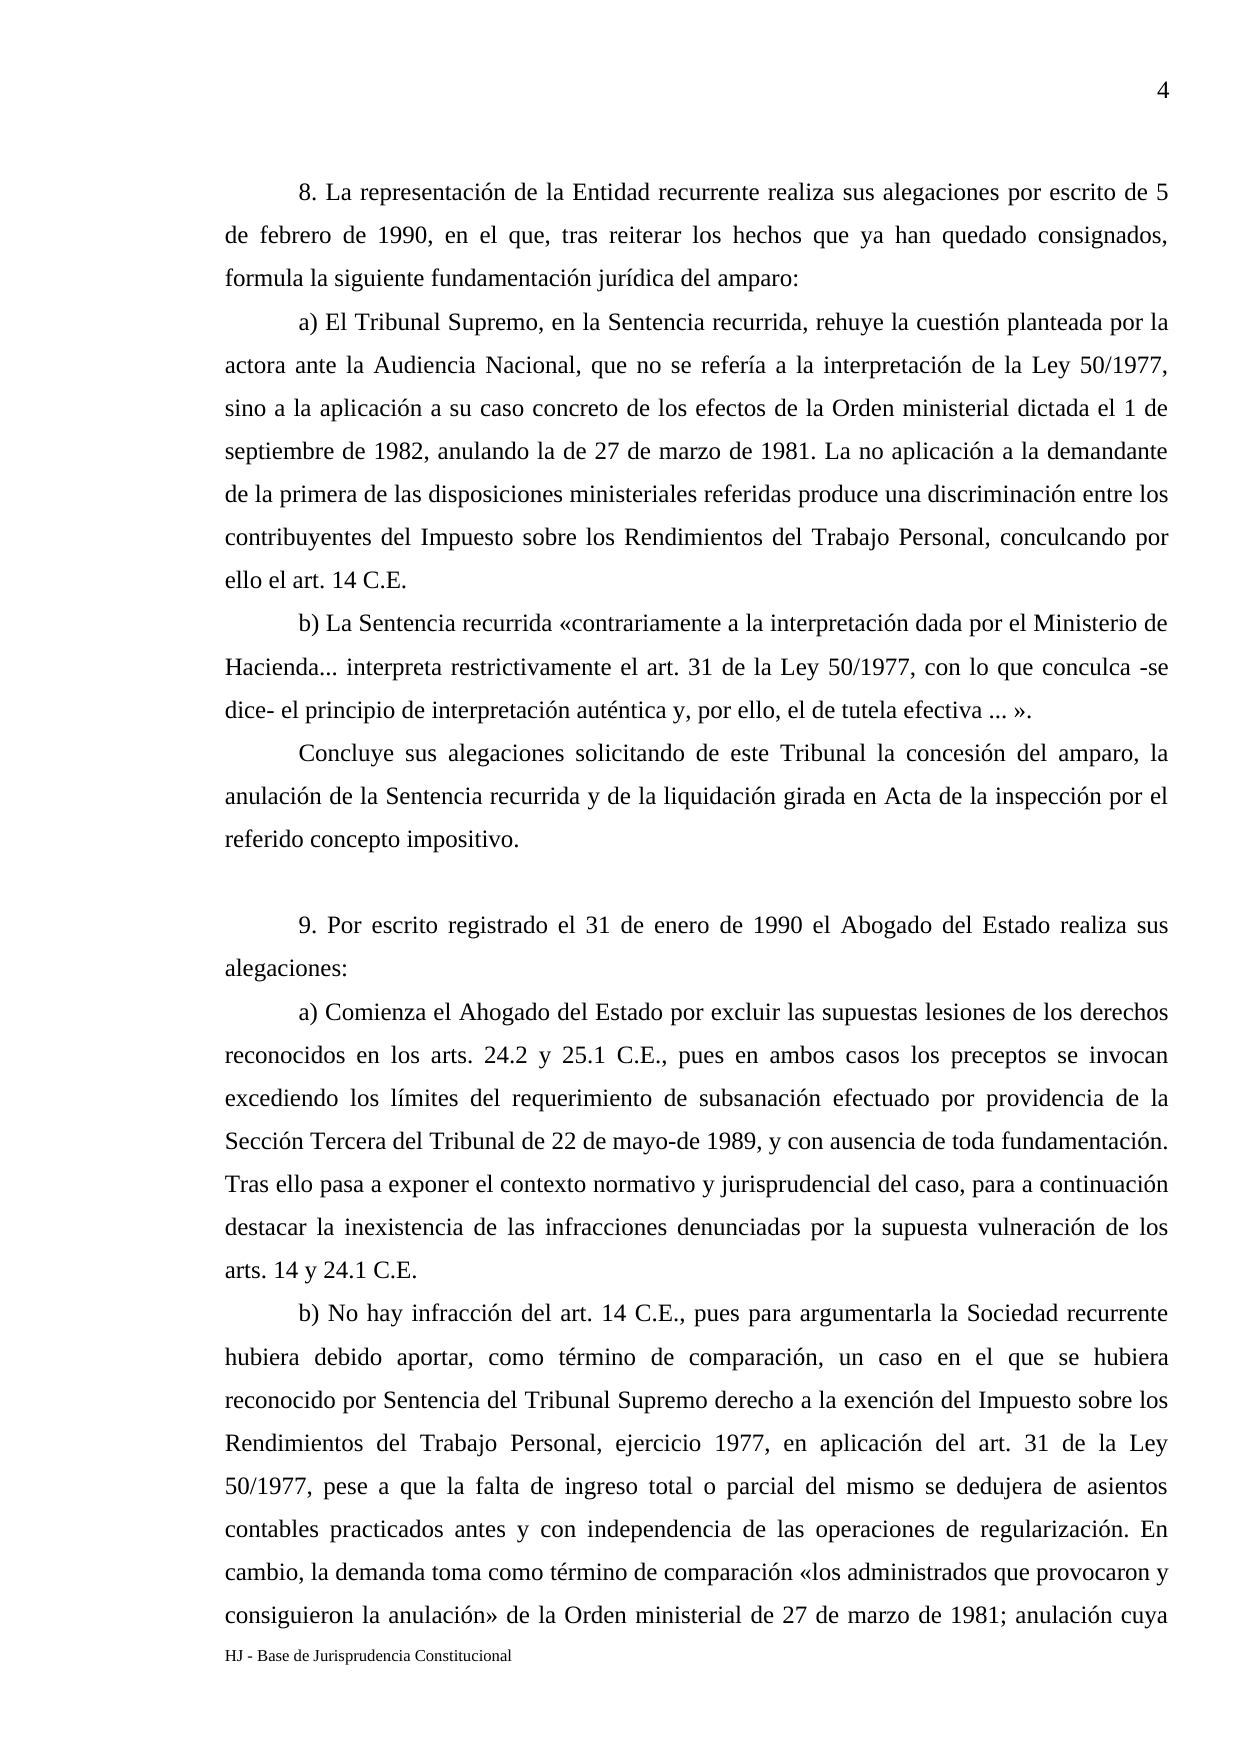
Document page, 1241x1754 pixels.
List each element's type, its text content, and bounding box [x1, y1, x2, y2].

text a) El Tribunal Supremo, en la Sentencia recurrida, rehuye la cuestión planteada por la actora ante la Audiencia Nacional, que no se refería a la interpretación de la Ley 50/1977, sino a la aplicación a su caso concreto de los efectos de la Orden ministerial dictada el 1 de septiembre de 1982, anulando la de 27 de marzo de 1981. La no aplicación a la demandante de la primera de las disposiciones ministeriales referidas produce una discriminación entre los contribuyentes del Impuesto sobre los Rendimientos del Trabajo Personal, conculcando por ello el art. 14 C.E. [224, 307, 1169, 594]
text b) La Sentencia recurrida «contrariamente a la interpretación dada por el Ministerio de Hacienda... interpreta restrictivamente el art. 31 de la Ley 50/1977, con lo que conculca -se dice- el principio de interpretación auténtica y, por ello, el de tutela efectiva ... ». [224, 608, 1169, 723]
text 8. La representación de la Entidad recurrente realiza sus alegaciones por escrito de 5 de febrero de 1990, en el que, tras reiterar los hechos que ya han quedado consignados, formula la siguiente fundamentación jurídica del amparo: [224, 177, 1169, 292]
text 9. Por escrito registrado el 31 de enero de 1990 el Abogado del Estado realiza sus alegaciones: [224, 910, 1169, 982]
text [224, 1298, 1169, 1629]
text a) Comienza el Ahogado del Estado por excluir las supuestas lesiones de los derechos reconocidos en los arts. 24.2 y 25.1 C.E., pues en ambos casos los preceptos se invocan excediendo los límites del requerimiento de subsanación efectuado por providencia de la Sección Tercera del Tribunal de 22 de mayo-de 1989, y con ausencia de toda fundamentación. Tras ello pasa a exponer el contexto normativo y jurisprudencial del caso, para a continuación destacar la inexistencia de las infracciones denunciadas por la supuesta vulneración de los arts. 14 y 24.1 C.E. [224, 997, 1169, 1284]
text Concluye sus alegaciones solicitando de este Tribunal la concesión del amparo, la anulación de la Sentencia recurrida y de la liquidación girada en Acta de la inspección por el referido concepto impositivo. [224, 738, 1169, 853]
